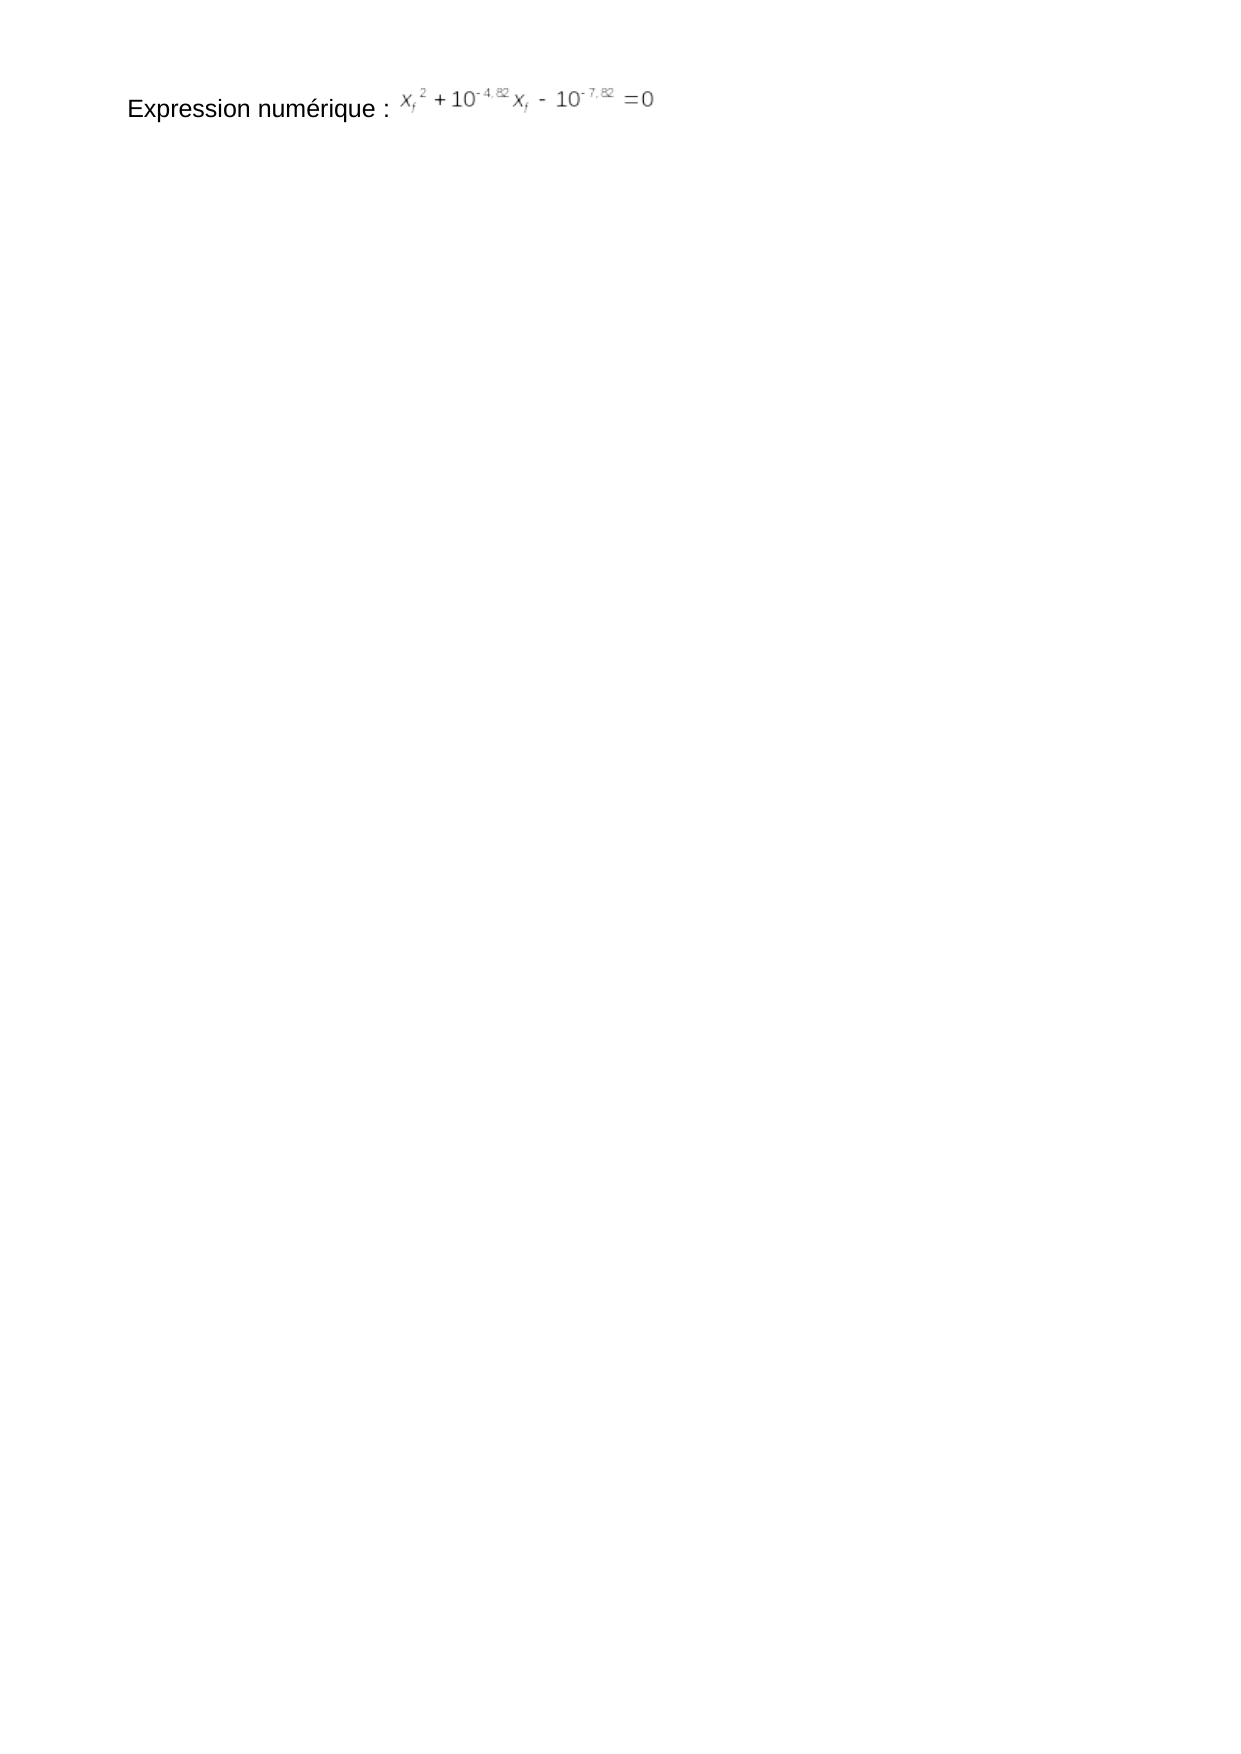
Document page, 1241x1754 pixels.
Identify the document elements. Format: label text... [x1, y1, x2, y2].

text Expression numérique : [127, 83, 1157, 123]
